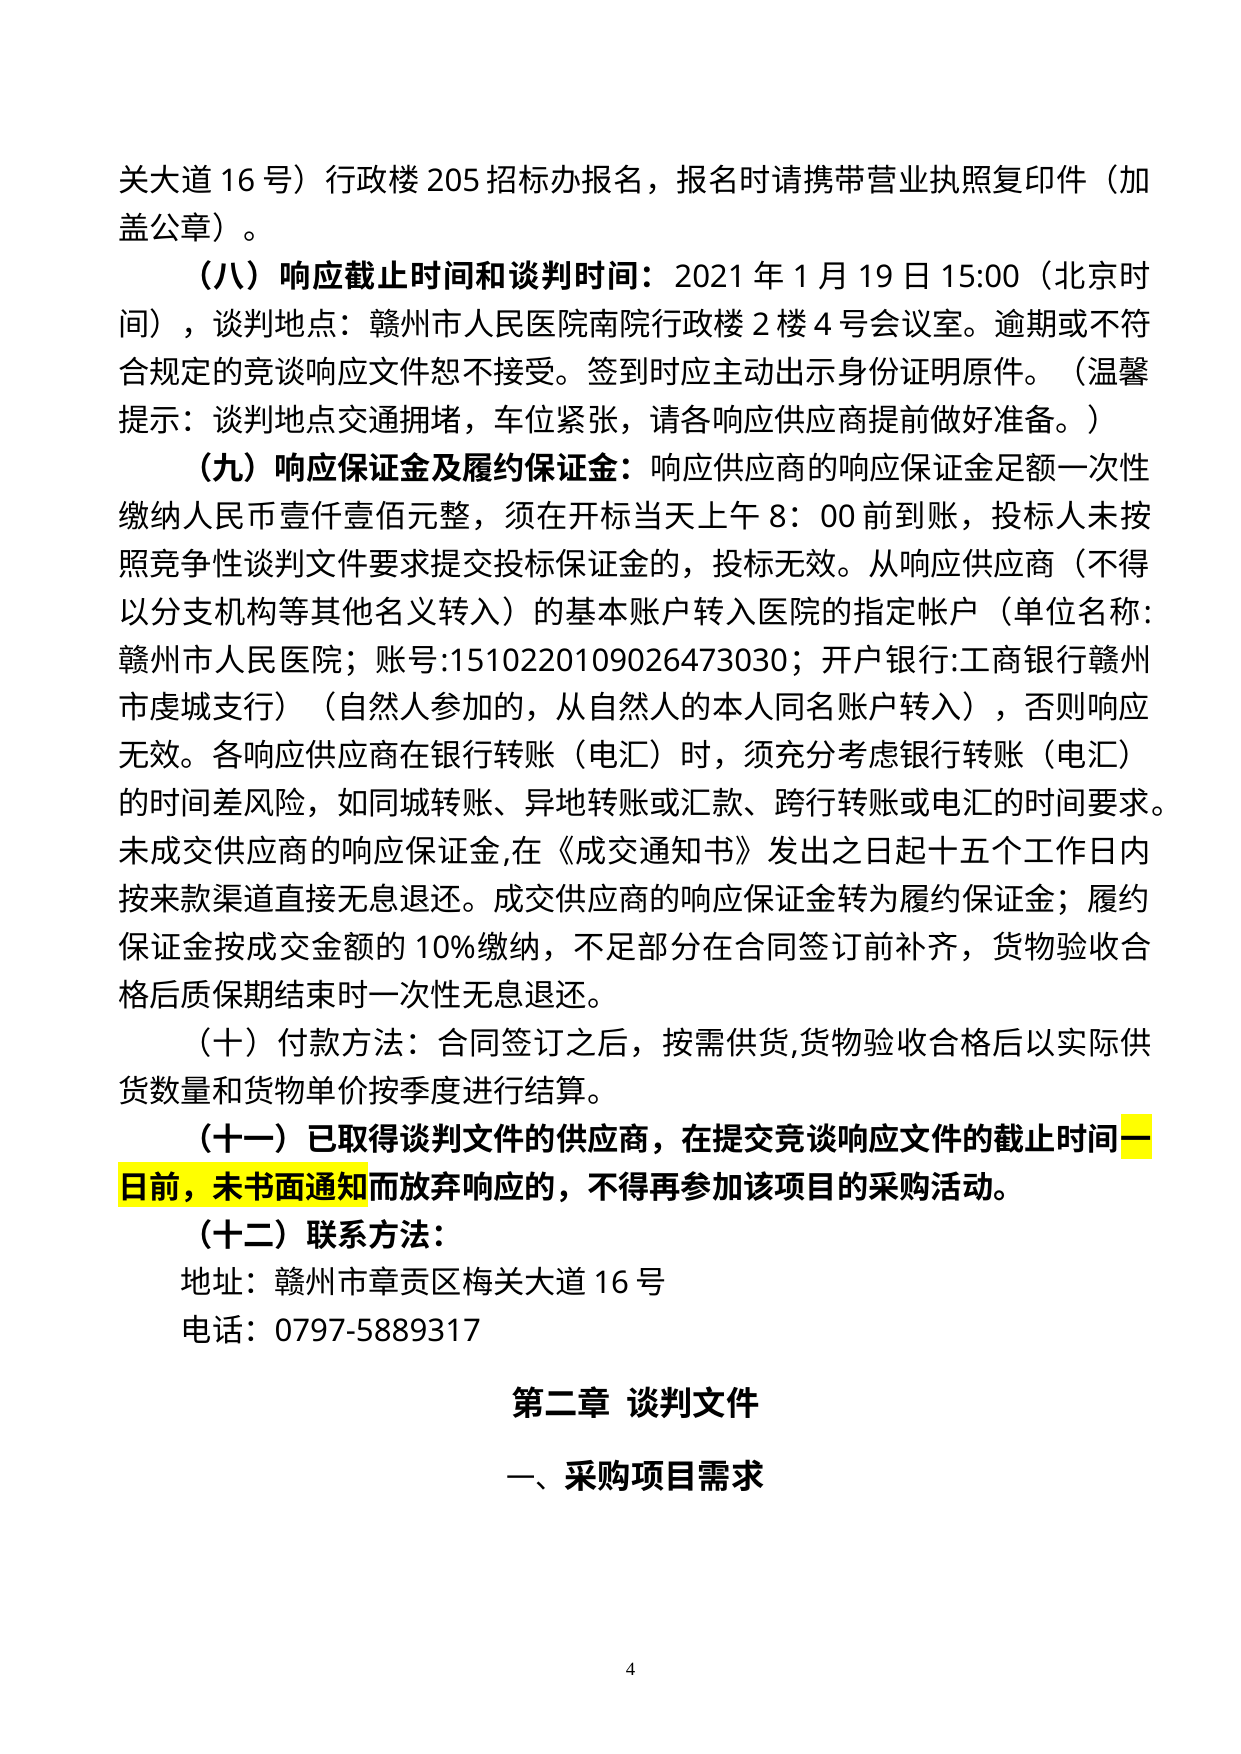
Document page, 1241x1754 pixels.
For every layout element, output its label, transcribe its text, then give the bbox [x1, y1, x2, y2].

text 地址：赣州市章贡区梅关大道16号 [118, 1256, 1152, 1303]
text （十）付款方法：合同签订之后，按需供货,货物验收合格后以实际供货数量和货物单价按季度进行结算。 [118, 1016, 1152, 1112]
text （九）响应保证金及履约保证金：响应供应商的响应保证金足额一次性缴纳人民币壹仟壹佰元整，须在开标当天上午8：00前到账，投标人未按照竞争性谈判文件要求提交投标保证金的，投标无效。从响应供应商（不得以分支机构等其他名义转入）的基本账户转入医院的指定帐户（单位名称:赣州市人民医院；账号:1510220109026473030；开户银行:工商银行赣州市虔城支行）（自然人参加的，从自然人的本人同名账户转入），否则响应无效。各响应供应商在银行转账（电汇）时，须充分考虑银行转账（电汇）的时间差风险，如同城转账、异地转账或汇款、跨行转账或电汇的时间要求。未成交供应商的响应保证金,在《成交通知书》发出之日起十五个工作日内按来款渠道直接无息退还。成交供应商的响应保证金转为履约保证金；履约保证金按成交金额的10%缴纳，不足部分在合同签订前补齐，货物验收合格后质保期结束时一次性无息退还。 [118, 441, 1152, 1016]
text （十二）联系方法： [118, 1208, 1152, 1256]
text （十一）已取得谈判文件的供应商，在提交竞谈响应文件的截止时间一日前，未书面通知而放弃响应的，不得再参加该项目的采购活动。 [118, 1112, 1152, 1208]
subtitle 第二章 谈判文件 [118, 1376, 1152, 1425]
subtitle 一、采购项目需求 [118, 1450, 1152, 1498]
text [118, 153, 1152, 249]
text （八）响应截止时间和谈判时间：2021年1月19日15:00（北京时间），谈判地点：赣州市人民医院南院行政楼2楼4号会议室。逾期或不符合规定的竞谈响应文件恕不接受。签到时应主动出示身份证明原件。（温馨提示：谈判地点交通拥堵，车位紧张，请各响应供应商提前做好准备。） [118, 249, 1152, 441]
text 电话：0797-5889317 [118, 1303, 1152, 1351]
